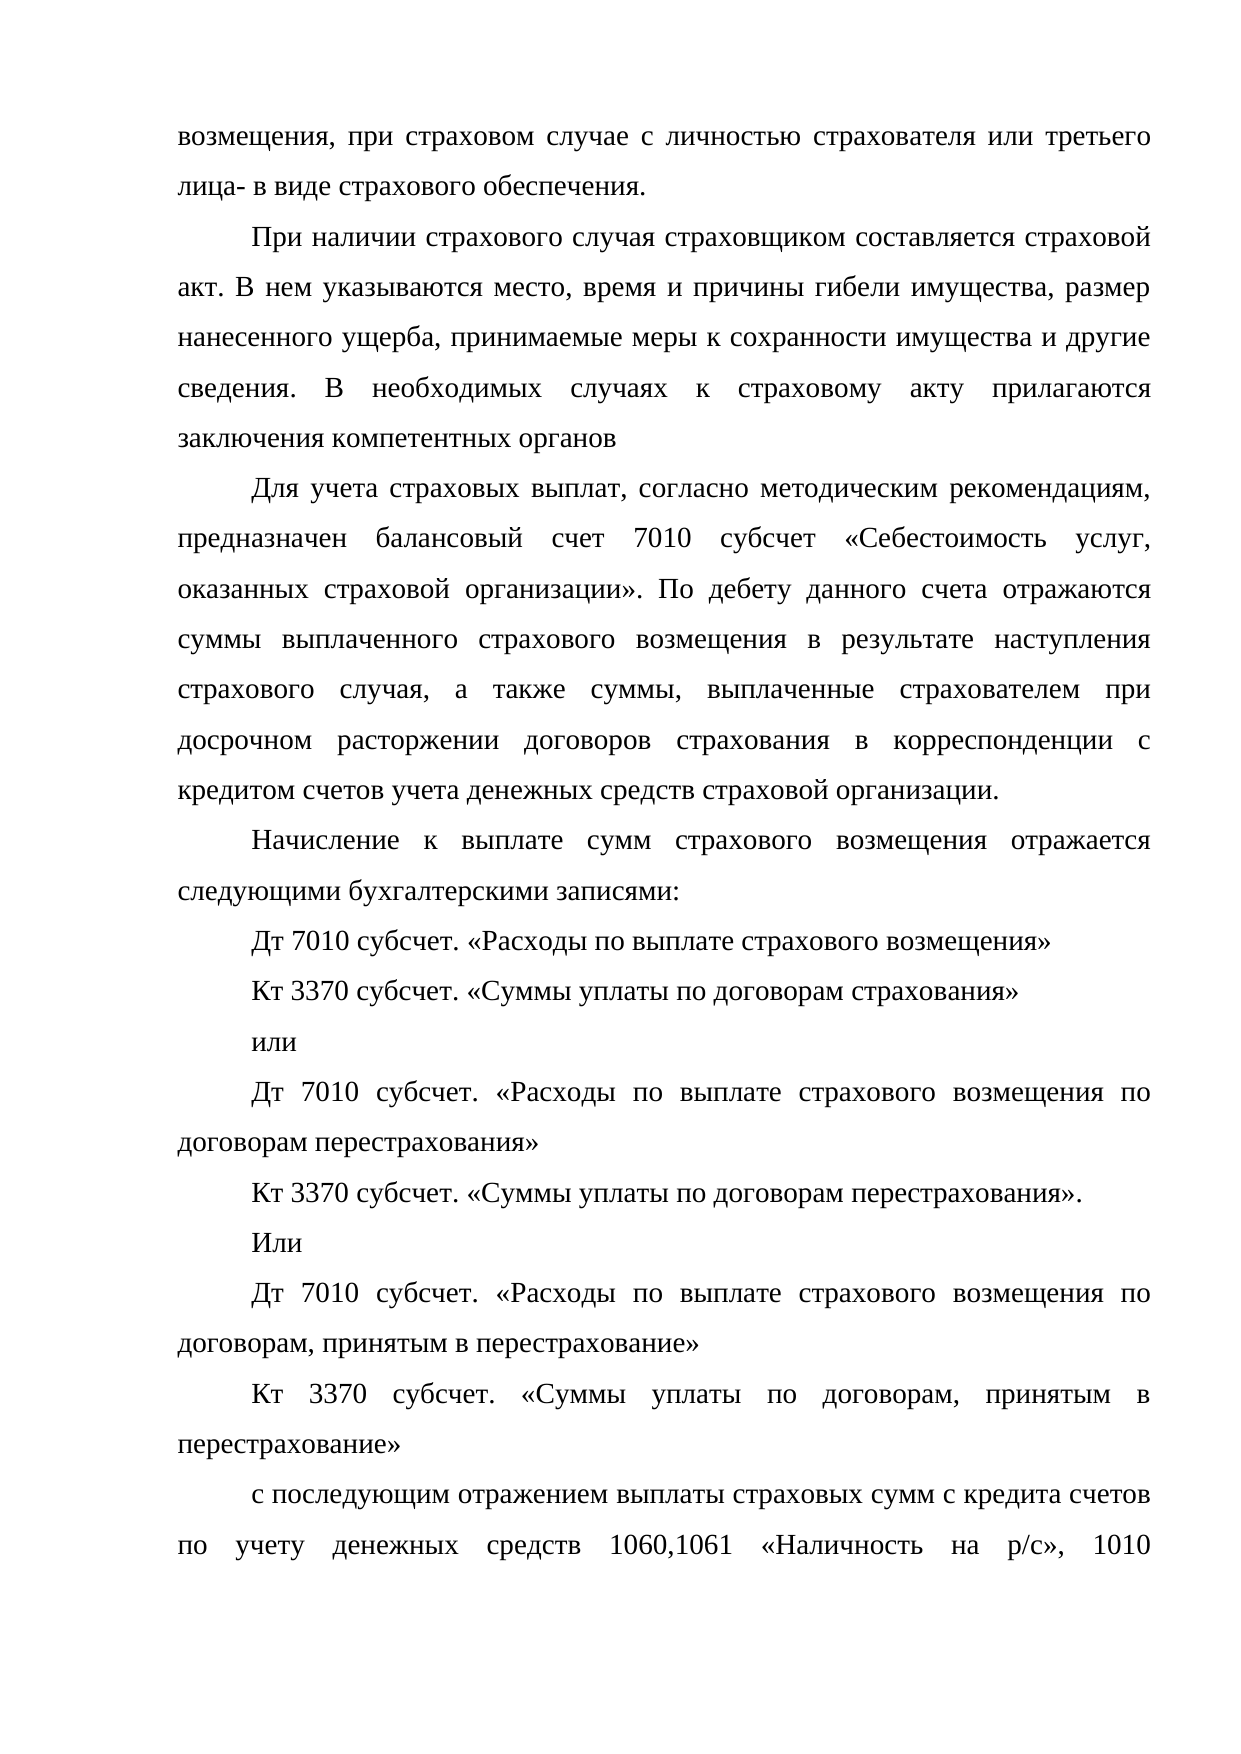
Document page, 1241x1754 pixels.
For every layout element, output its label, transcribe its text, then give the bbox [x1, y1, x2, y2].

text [177, 1477, 1152, 1560]
text или [177, 1024, 1152, 1057]
text Дт 7010 субсчет. «Расходы по выплате страхового возмещения по договорам перестрахования» [177, 1074, 1152, 1158]
text Для учета страховых выплат, согласно методическим рекомендациям, предназначен балансовый счет 7010 субсчет «Себестоимость услуг, оказанных страховой организации». По дебету данного счета отражаются суммы выплаченного страхового возмещения в результате наступления страхового случая, а также суммы, выплаченные страхователем при досрочном расторжении договоров страхования в корреспонденции с кредитом счетов учета денежных средств страховой организации. [177, 470, 1152, 806]
text Или [177, 1225, 1152, 1258]
text Кт 3370 субсчет. «Суммы уплаты по договорам перестрахования». [177, 1175, 1152, 1208]
text При наличии страхового случая страховщиком составляется страховой акт. В нем указываются место, время и причины гибели имущества, размер нанесенного ущерба, принимаемые меры к сохранности имущества и другие сведения. В необходимых случаях к страховому акту прилагаются заключения компетентных органов [177, 219, 1152, 453]
text Дт 7010 субсчет. «Расходы по выплате страхового возмещения» [177, 923, 1152, 957]
text Кт 3370 субсчет. «Суммы уплаты по договорам, принятым в перестрахование» [177, 1376, 1152, 1460]
text Начисление к выплате сумм страхового возмещения отражается следующими бухгалтерскими записями: [177, 822, 1152, 906]
text Кт 3370 субсчет. «Суммы уплаты по договорам страхования» [177, 973, 1152, 1007]
text Дт 7010 субсчет. «Расходы по выплате страхового возмещения по договорам, принятым в перестрахование» [177, 1275, 1152, 1359]
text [177, 118, 1152, 202]
